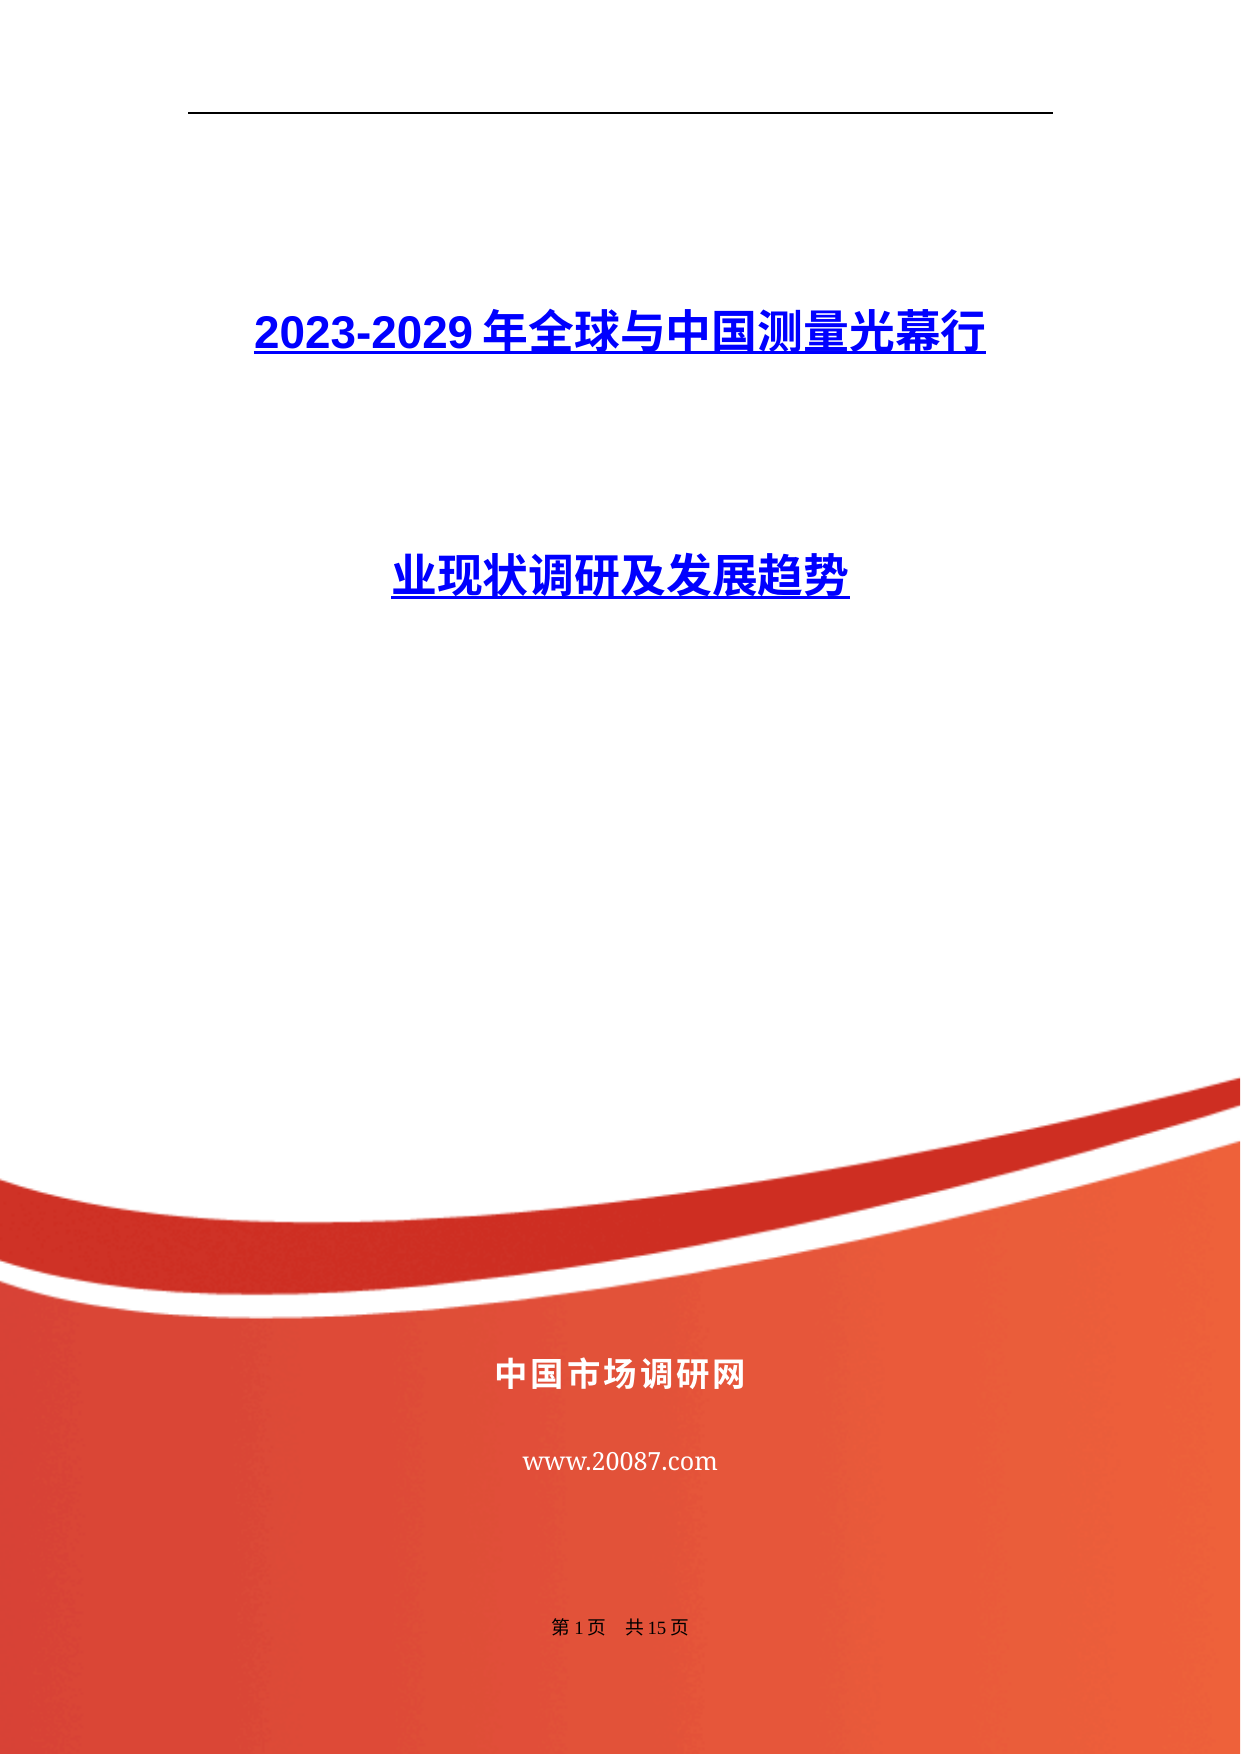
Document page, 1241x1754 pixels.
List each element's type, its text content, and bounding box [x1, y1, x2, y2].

subtitle 中国市场调研网 [187, 1339, 1053, 1404]
text www.20087.com [187, 1428, 1053, 1493]
picture [0, 1006, 1241, 1754]
table_header 2023-2029年全球与中国测量光幕行业现状调研及发展趋势 [188, 207, 1053, 773]
